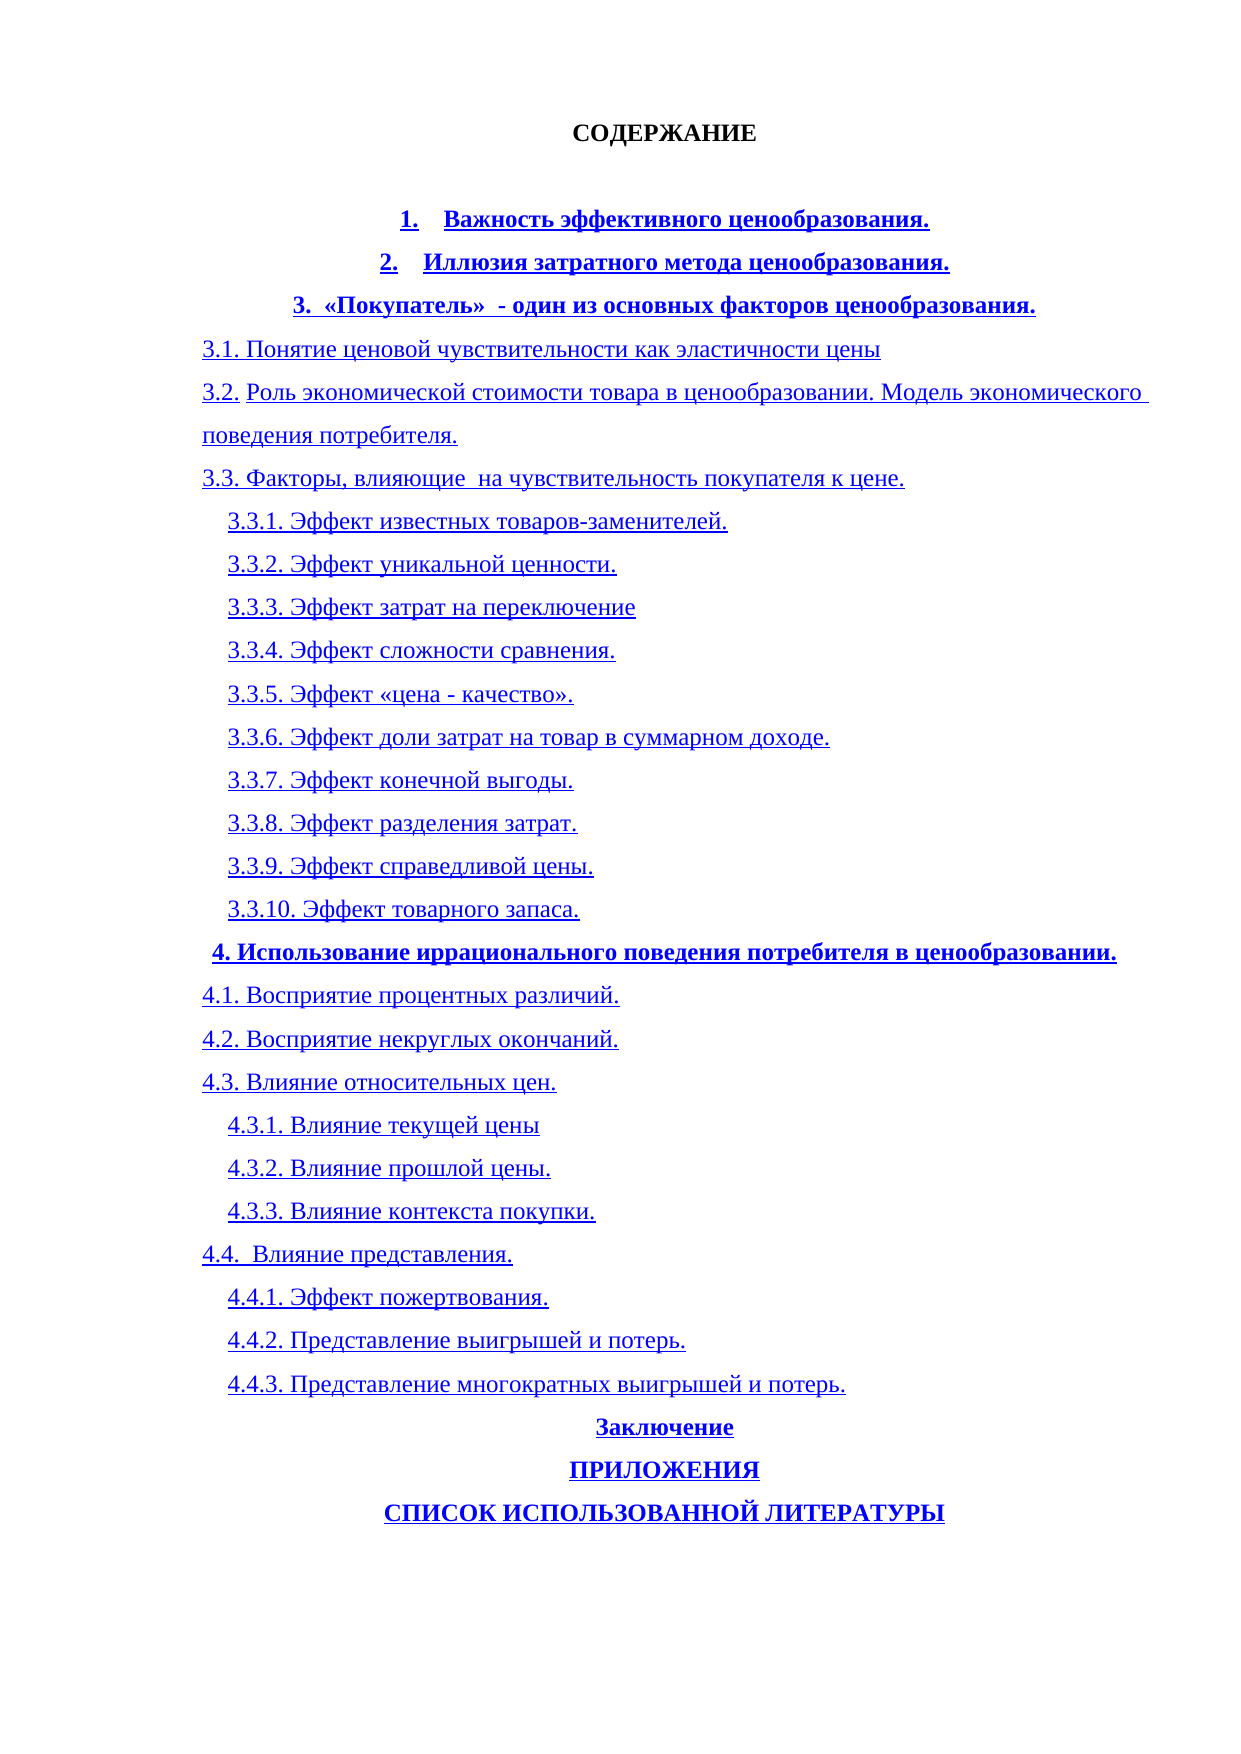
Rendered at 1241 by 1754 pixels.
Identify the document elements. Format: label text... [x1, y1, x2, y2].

text 3.2. Роль экономической стоимости товара в ценообразовании. Модель экономического поведения потребителя. 7 [202, 377, 1152, 449]
text 3.3.6. Эффект доли затрат на товар в суммарном доходе. 19 [227, 722, 1152, 751]
text 4.4. Влияние представления. 30 [202, 1239, 1152, 1268]
text 4.3.1. Влияние текущей цены 27 [227, 1110, 1152, 1139]
text 1. Важность эффективного ценообразования. 2 [177, 204, 1152, 233]
text 3.3.1. Эффект известных товаров-заменителей. 10 [227, 506, 1152, 535]
text 4.2. Восприятие некруглых окончаний. 26 [202, 1024, 1152, 1052]
text 3.3.9. Эффект справедливой цены. 21 [227, 851, 1152, 880]
text Заключение 35 [177, 1412, 1152, 1441]
text 3.3.8. Эффект разделения затрат. 21 [227, 808, 1152, 837]
text 3.1. Понятие ценовой чувствительности как эластичности цены 6 [202, 334, 1152, 362]
text 4.3.3. Влияние контекста покупки. 30 [227, 1196, 1152, 1225]
text 3.3.3. Эффект затрат на переключение 13 [227, 592, 1152, 621]
text ПРИЛОЖЕНИЯ 36 [177, 1455, 1152, 1484]
text 3. «Покупатель» - один из основных факторов ценообразования. 5 [177, 291, 1152, 319]
text СПИСОК ИСПОЛЬЗОВАННОЙ ЛИТЕРАТУРЫ 45 [177, 1498, 1152, 1527]
text 4.1. Восприятие процентных различий. 25 [202, 981, 1152, 1009]
text 3.3.2. Эффект уникальной ценности. 12 [227, 549, 1152, 578]
text 3.3.5. Эффект «цена - качество». 15 [227, 679, 1152, 707]
text 4.4.2. Представление выигрышей и потерь. 33 [227, 1326, 1152, 1354]
text 3.3. Факторы, влияющие на чувствительность покупателя к цене. 9 [202, 463, 1152, 492]
text 3.3.7. Эффект конечной выгоды. 20 [227, 765, 1152, 794]
text 4.4.1. Эффект пожертвования. 32 [227, 1282, 1152, 1311]
text 4. Использование иррационального поведения потребителя в ценообразовании. 24 [177, 937, 1152, 966]
text 4.3. Влияние относительных цен. 26 [202, 1067, 1152, 1096]
text 4.4.3. Представление многократных выигрышей и потерь. 33 [227, 1369, 1152, 1397]
text 3.3.10. Эффект товарного запаса. 23 [227, 894, 1152, 923]
text 3.3.4. Эффект сложности сравнения. 14 [227, 636, 1152, 664]
text СОДЕРЖАНИЕ [177, 118, 1152, 147]
text 4.3.2. Влияние прошлой цены. 29 [227, 1153, 1152, 1182]
text 2. Иллюзия затратного метода ценообразования. 3 [177, 247, 1152, 276]
